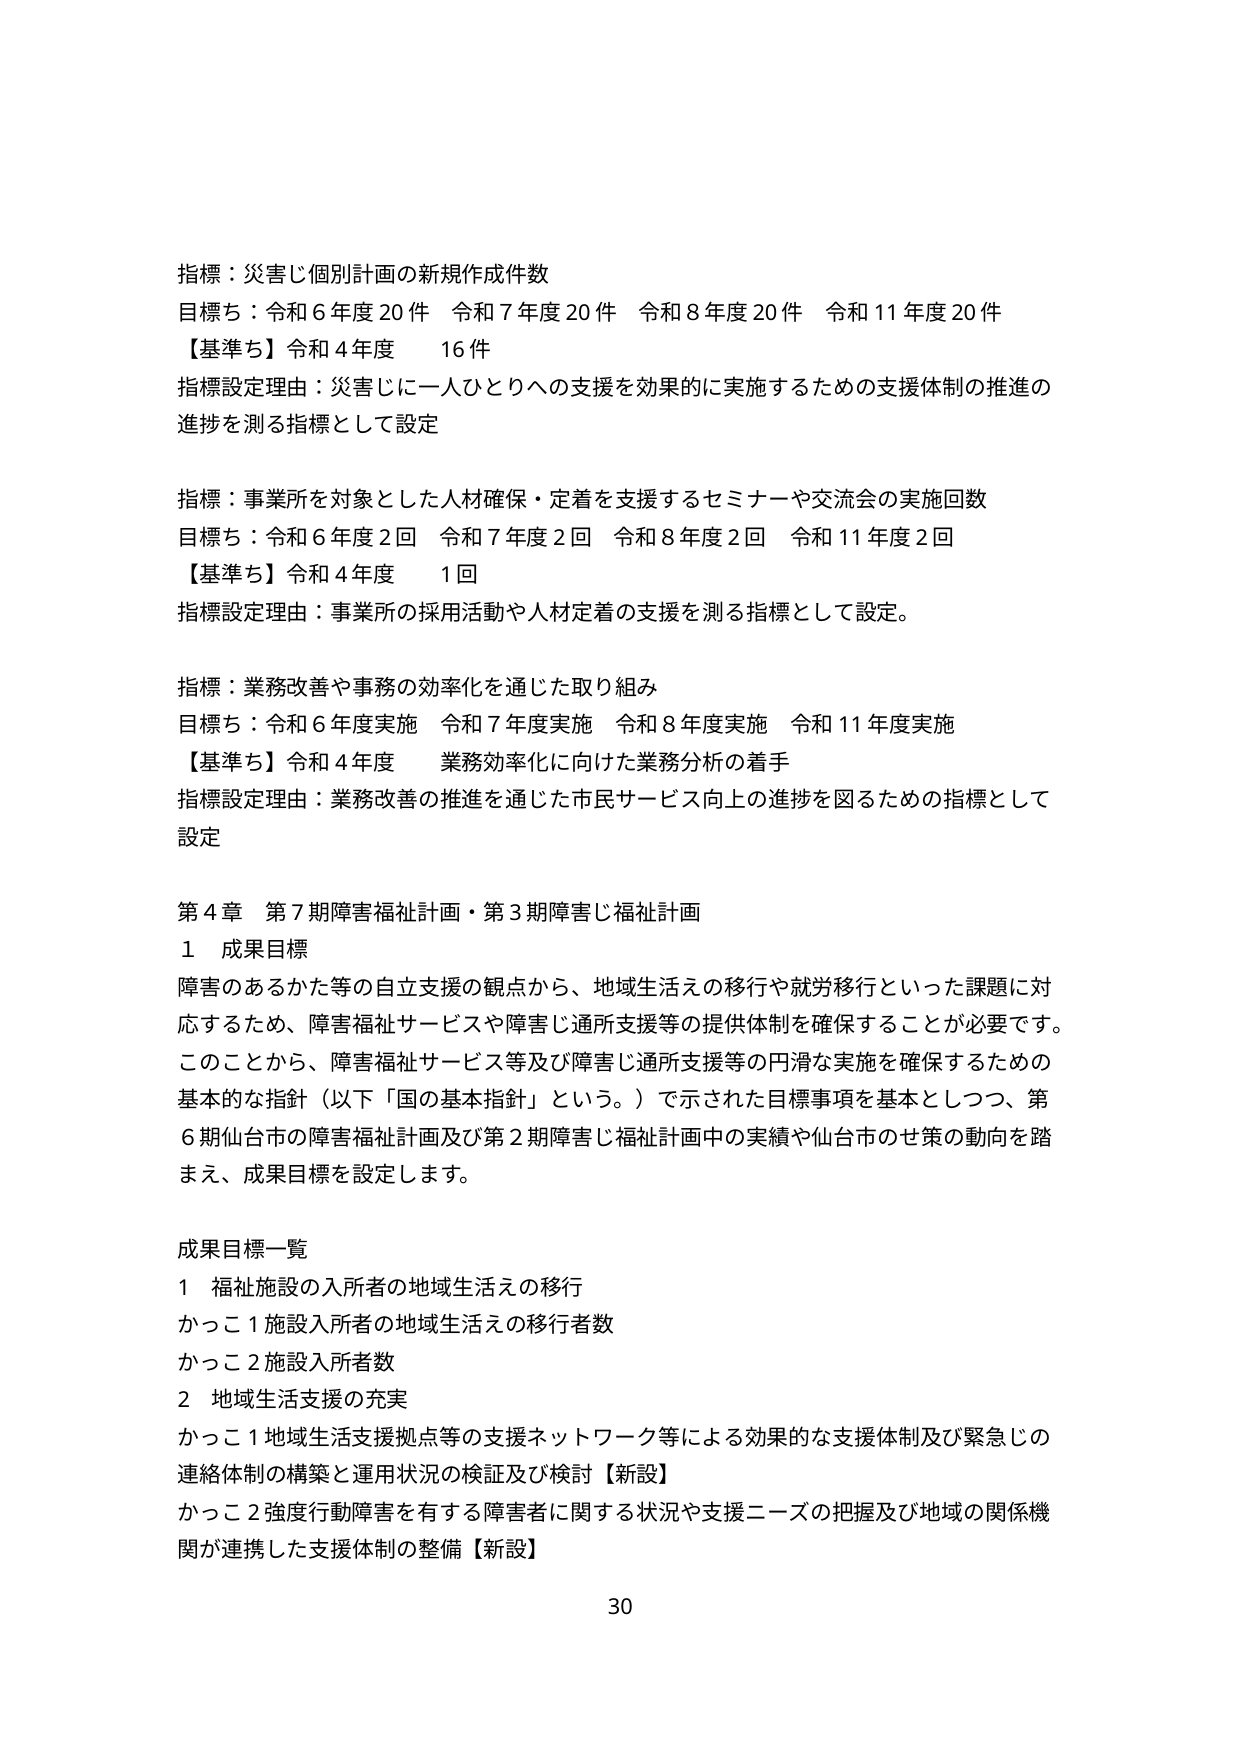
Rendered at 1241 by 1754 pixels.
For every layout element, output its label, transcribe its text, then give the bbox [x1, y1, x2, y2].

text 2 地域生活支援の充実 [177, 1379, 1063, 1417]
text かっこ1地域生活支援拠点等の支援ネットワーク等による効果的な支援体制及び緊急じの連絡体制の構築と運用状況の検証及び検討【新設】 [177, 1417, 1063, 1492]
text かっこ2強度行動障害を有する障害者に関する状況や支援ニーズの把握及び地域の関係機関が連携した支援体制の整備【新設】 [177, 1492, 1063, 1567]
text このことから、障害福祉サービス等及び障害じ通所支援等の円滑な実施を確保するための基本的な指針（以下「国の基本指針」という。）で示された目標事項を基本としつつ、第６期仙台市の障害福祉計画及び第２期障害じ福祉計画中の実績や仙台市のせ策の動向を踏まえ、成果目標を設定します。 [177, 1042, 1063, 1192]
text 指標：事業所を対象とした人材確保・定着を支援するセミナーや交流会の実施回数 [177, 479, 1063, 517]
text かっこ2施設入所者数 [177, 1342, 1063, 1379]
text 目標ち：令和６年度20件 令和７年度20件 令和８年度20件 令和11年度20件 [177, 292, 1063, 329]
text 指標設定理由：事業所の採用活動や人材定着の支援を測る指標として設定。 [177, 592, 1063, 629]
text １ 成果目標 [177, 929, 1063, 967]
text 【基準ち】令和4年度 1回 [177, 554, 1063, 592]
text 指標設定理由：災害じに一人ひとりへの支援を効果的に実施するための支援体制の推進の進捗を測る指標として設定 [177, 367, 1063, 442]
text 【基準ち】令和4年度 16件 [177, 329, 1063, 367]
text かっこ1施設入所者の地域生活えの移行者数 [177, 1304, 1063, 1342]
text 指標：業務改善や事務の効率化を通じた取り組み [177, 667, 1063, 704]
text 第４章 第7期障害福祉計画・第3期障害じ福祉計画 [177, 892, 1063, 929]
text 1 福祉施設の入所者の地域生活えの移行 [177, 1267, 1063, 1304]
text 【基準ち】令和4年度 業務効率化に向けた業務分析の着手 [177, 742, 1063, 779]
text 指標：災害じ個別計画の新規作成件数 [177, 254, 1063, 292]
text 障害のあるかた等の自立支援の観点から、地域生活えの移行や就労移行といった課題に対応するため、障害福祉サービスや障害じ通所支援等の提供体制を確保することが必要です。 [177, 967, 1063, 1042]
text 指標設定理由：業務改善の推進を通じた市民サービス向上の進捗を図るための指標として設定 [177, 779, 1063, 854]
text 目標ち：令和６年度実施 令和７年度実施 令和８年度実施 令和11年度実施 [177, 704, 1063, 742]
text 目標ち：令和６年度2回 令和７年度2回 令和８年度2回 令和11年度2回 [177, 517, 1063, 554]
text 成果目標一覧 [177, 1229, 1063, 1267]
